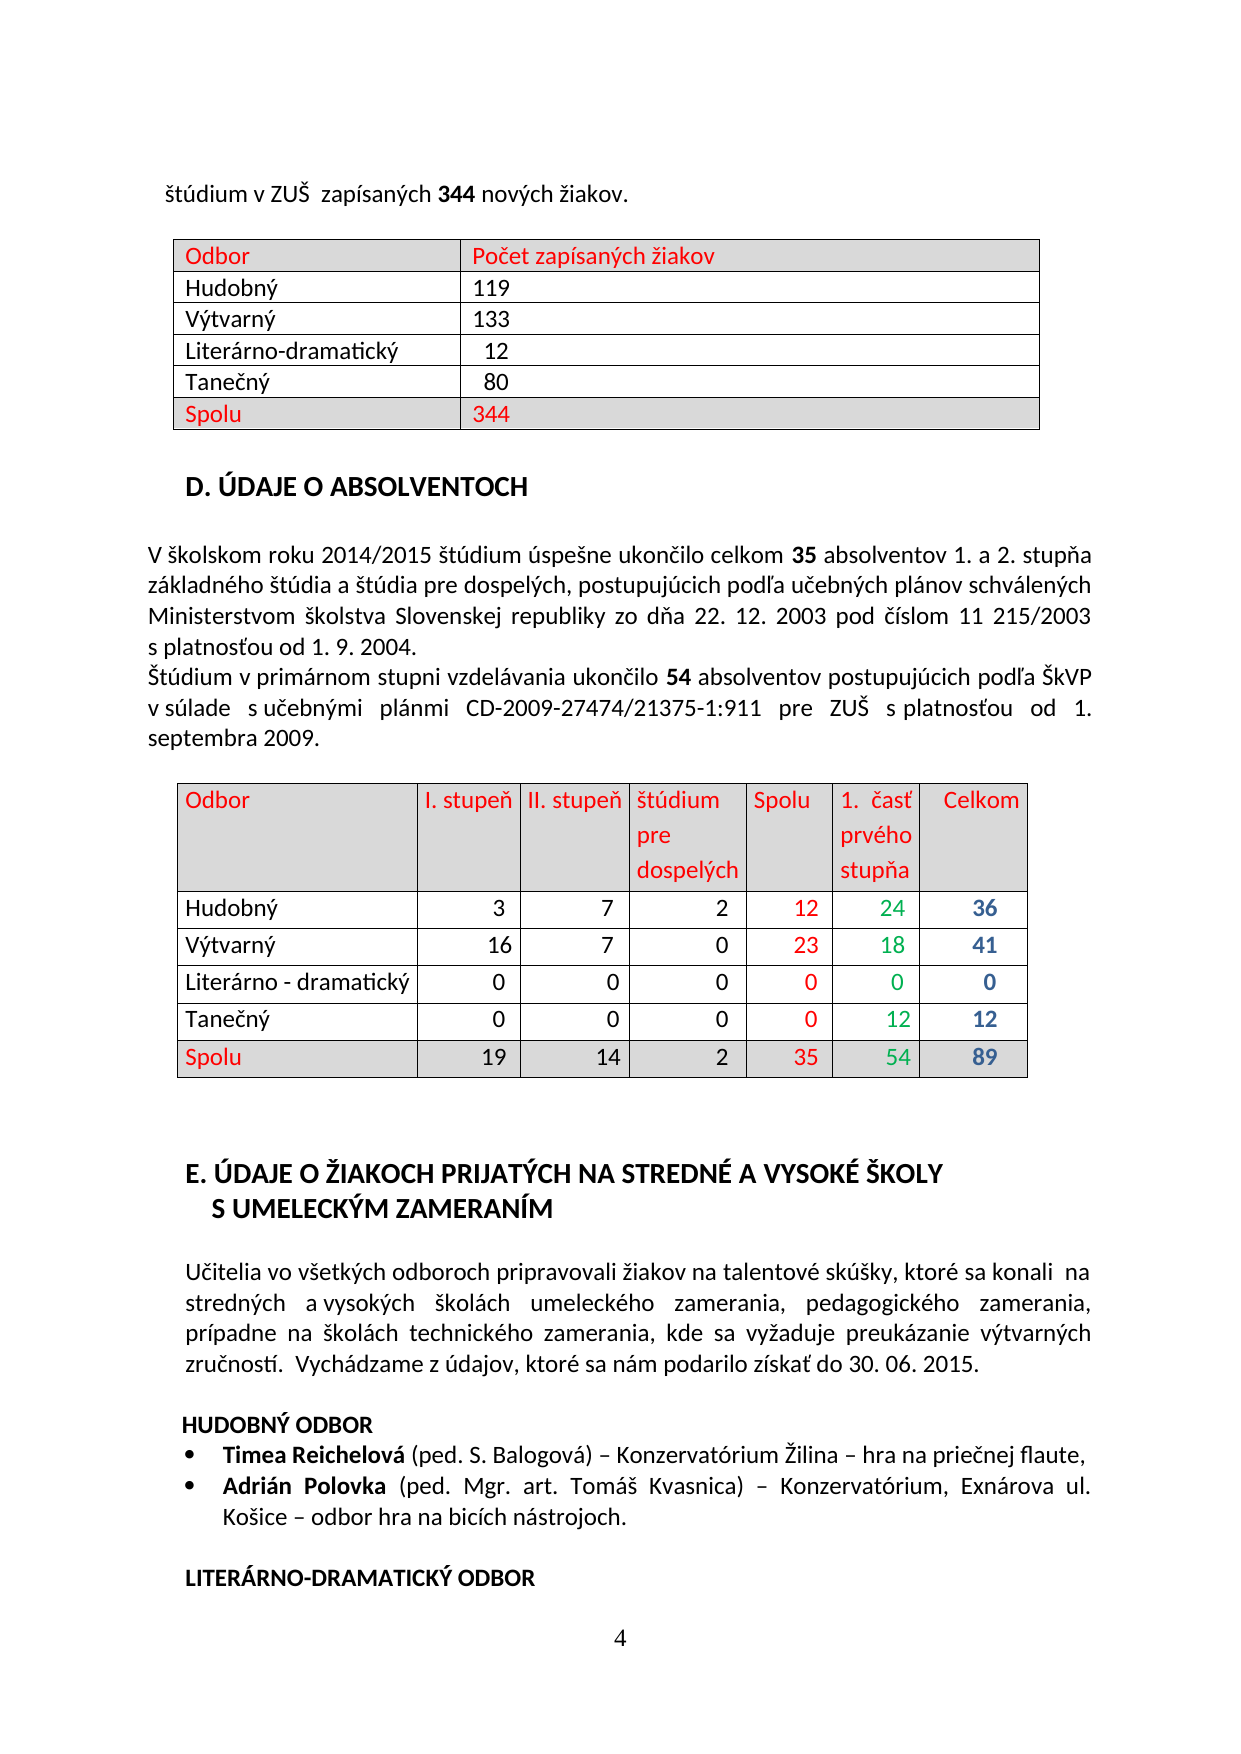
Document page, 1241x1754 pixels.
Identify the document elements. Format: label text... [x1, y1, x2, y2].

table_cell 0 [630, 966, 746, 1002]
table_cell 12 [833, 1004, 919, 1040]
text E. ÚDAJE O ŽIAKOCH PRIJATÝCH NA STREDNÉ A VYSOKÉ ŠKOLY [185, 1155, 1093, 1190]
table_cell 54 [833, 1041, 919, 1077]
text S UMELECKÝM ZAMERANÍM [185, 1190, 1093, 1226]
table_cell Tanečný [178, 1004, 417, 1040]
text D. ÚDAJE O ABSOLVENTOCH [185, 468, 1093, 503]
list Timea Reichelová (ped. S. Balogová) – Konzervatórium Žilina – hra na priečnej flaute, [185, 1440, 1093, 1470]
table_cell 0 [418, 1004, 520, 1040]
table_cell Hudobný [174, 272, 460, 302]
table_cell 24 [833, 892, 919, 928]
table_header I. stupeň [418, 784, 520, 891]
table_cell 36 [920, 892, 1027, 928]
table_cell 3 [418, 892, 520, 928]
table_header štúdium pre dospelých [630, 784, 746, 891]
table_cell 2 [630, 1041, 746, 1077]
text LITERÁRNO-DRAMATICKÝ ODBOR [185, 1562, 1093, 1592]
table_cell 80 [461, 366, 1039, 397]
table_cell 23 [747, 929, 832, 965]
table_cell Literárno - dramatický [178, 966, 417, 1002]
table_cell 0 [833, 966, 919, 1002]
table_cell 0 [418, 966, 520, 1002]
table_cell 41 [920, 929, 1027, 965]
table_cell 12 [747, 892, 832, 928]
table_cell 0 [521, 966, 629, 1002]
text Štúdium v primárnom stupni vzdelávania ukončilo 54 absolventov postupujúcich podľa ŠkVP v súlade s učebnými plánmi CD-2009-27474/21375-1:911 pre ZUŠ s platnosťou od 1. septembra 2009. [148, 661, 1093, 753]
table_cell 12 [461, 335, 1039, 365]
table_cell 7 [521, 892, 629, 928]
table_header Odbor [174, 240, 460, 271]
text štúdium v ZUŠ zapísaných 344 nových žiakov. [148, 178, 1093, 209]
table_header II. stupeň [521, 784, 629, 891]
table_cell 0 [521, 1004, 629, 1040]
table_cell 89 [920, 1041, 1027, 1077]
table_cell Spolu [174, 398, 460, 428]
table_cell Výtvarný [178, 929, 417, 965]
table_header Spolu [747, 784, 832, 891]
text HUDOBNÝ ODBOR [148, 1409, 1093, 1440]
table_cell 14 [521, 1041, 629, 1077]
table_cell Hudobný [178, 892, 417, 928]
table_cell Tanečný [174, 366, 460, 397]
table_cell 133 [461, 303, 1039, 334]
table_cell Výtvarný [174, 303, 460, 334]
table_cell 7 [521, 929, 629, 965]
table_header Počet zapísaných žiakov [461, 240, 1039, 271]
text V školskom roku 2014/2015 štúdium úspešne ukončilo celkom 35 absolventov 1. a 2. stupňa základného štúdia a štúdia pre dospelých, postupujúcich podľa učebných plánov schválených Ministerstvom školstva Slovenskej republiky zo dňa 22. 12. 2003 pod číslom 11 215/2003 s platnosťou od 1. 9. 2004. [148, 539, 1093, 661]
table_cell 344 [461, 398, 1039, 428]
table_cell 0 [747, 1004, 832, 1040]
table_cell 16 [418, 929, 520, 965]
table_cell 0 [630, 929, 746, 965]
table_cell 0 [747, 966, 832, 1002]
table_cell 18 [833, 929, 919, 965]
table_cell 119 [461, 272, 1039, 302]
table_cell Literárno-dramatický [174, 335, 460, 365]
text Učitelia vo všetkých odboroch pripravovali žiakov na talentové skúšky, ktoré sa konali na stredných a vysokých školách umeleckého zamerania, pedagogického zamerania, prípadne na školách technického zamerania, kde sa vyžaduje preukázanie výtvarných zručností. Vychádzame z údajov, ktoré sa nám podarilo získať do 30. 06. 2015. [185, 1257, 1093, 1379]
table_cell 0 [630, 1004, 746, 1040]
table_header Odbor [178, 784, 417, 891]
table_cell 12 [920, 1004, 1027, 1040]
table_cell 0 [920, 966, 1027, 1002]
table_header Celkom [920, 784, 1027, 891]
table_cell 19 [418, 1041, 520, 1077]
table_cell 35 [747, 1041, 832, 1077]
table_cell Spolu [178, 1041, 417, 1077]
table_header 1. časť prvého stupňa [833, 784, 919, 891]
list Adrián Polovka (ped. Mgr. art. Tomáš Kvasnica) – Konzervatórium, Exnárova ul. Košice – odbor hra na bicích nástrojoch. [185, 1470, 1093, 1531]
table_cell 2 [630, 892, 746, 928]
